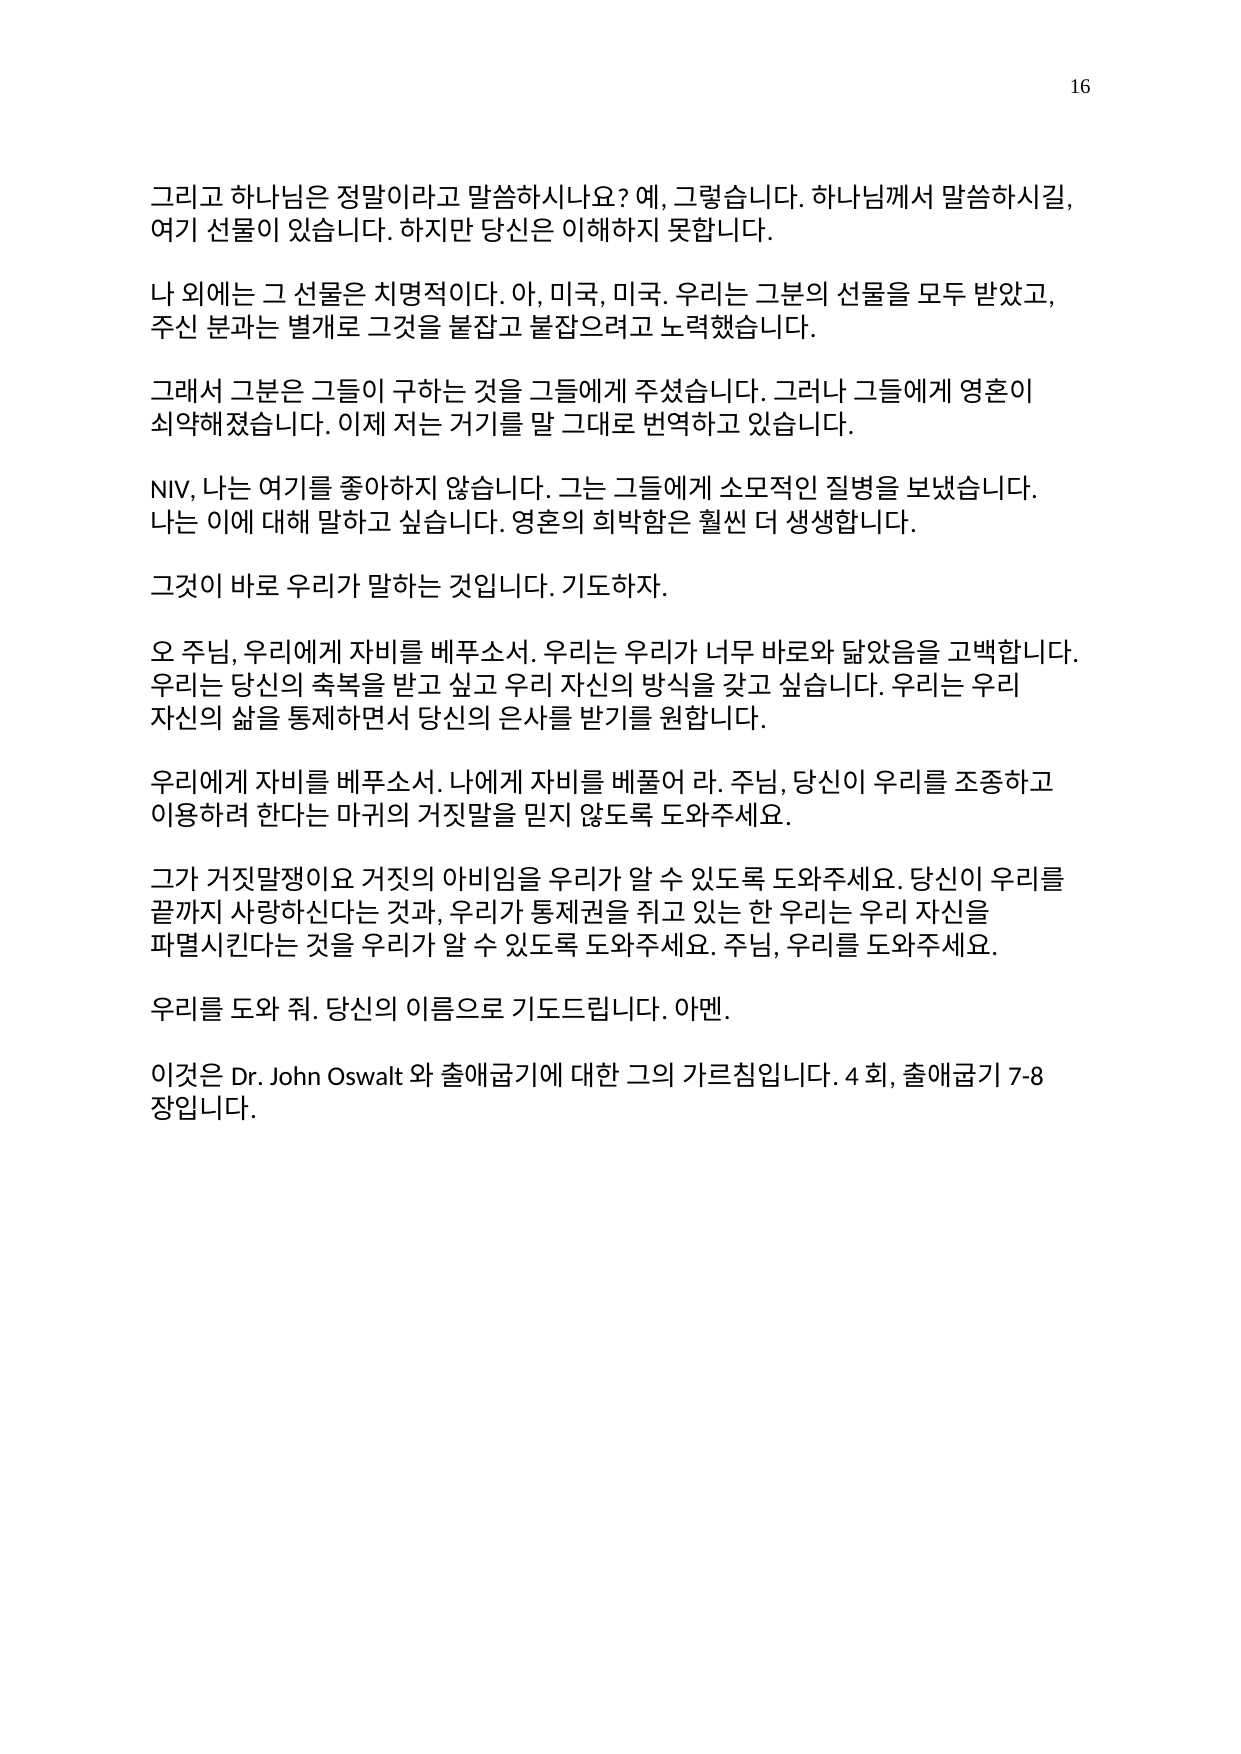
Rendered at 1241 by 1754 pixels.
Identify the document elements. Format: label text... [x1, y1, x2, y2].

text 그것이 바로 우리가 말하는 것입니다. 기도하자. 오 주님, 우리에게 자비를 베푸소서. 우리는 우리가 너무 바로와 닮았음을 고백합니다. 우리는 당신의 축복을 받고 싶고 우리 자신의 방식을 갖고 싶습니다. 우리는 우리 자신의 삶을 통제하면서 당신의 은사를 받기를 원합니다. [150, 570, 1090, 735]
text 그리고 하나님은 정말이라고 말씀하시나요? 예, 그렇습니다. 하나님께서 말씀하시길, 여기 선물이 있습니다. 하지만 당신은 이해하지 못합니다. [150, 181, 1090, 247]
text 그래서 그분은 그들이 구하는 것을 그들에게 주셨습니다. 그러나 그들에게 영혼이 쇠약해졌습니다. 이제 저는 거기를 말 그대로 번역하고 있습니다. [150, 376, 1090, 442]
text 나 외에는 그 선물은 치명적이다. 아, 미국, 미국. 우리는 그분의 선물을 모두 받았고, 주신 분과는 별개로 그것을 붙잡고 붙잡으려고 노력했습니다. [150, 278, 1090, 344]
text 이것은 Dr. John Oswalt와 출애굽기에 대한 그의 가르침입니다. 4회, 출애굽기 7-8장입니다. [150, 1059, 1090, 1150]
text 우리에게 자비를 베푸소서. 나에게 자비를 베풀어 라. 주님, 당신이 우리를 조종하고 이용하려 한다는 마귀의 거짓말을 믿지 않도록 도와주세요. [150, 766, 1090, 832]
text 우리를 도와 줘. 당신의 이름으로 기도드립니다. 아멘. [150, 993, 1090, 1027]
text 그가 거짓말쟁이요 거짓의 아비임을 우리가 알 수 있도록 도와주세요. 당신이 우리를 끝까지 사랑하신다는 것과, 우리가 통제권을 쥐고 있는 한 우리는 우리 자신을 파멸시킨다는 것을 우리가 알 수 있도록 도와주세요. 주님, 우리를 도와주세요. [150, 863, 1090, 962]
text NIV, 나는 여기를 좋아하지 않습니다. 그는 그들에게 소모적인 질병을 보냈습니다. 나는 이에 대해 말하고 싶습니다. 영혼의 희박함은 훨씬 더 생생합니다. [150, 473, 1090, 539]
